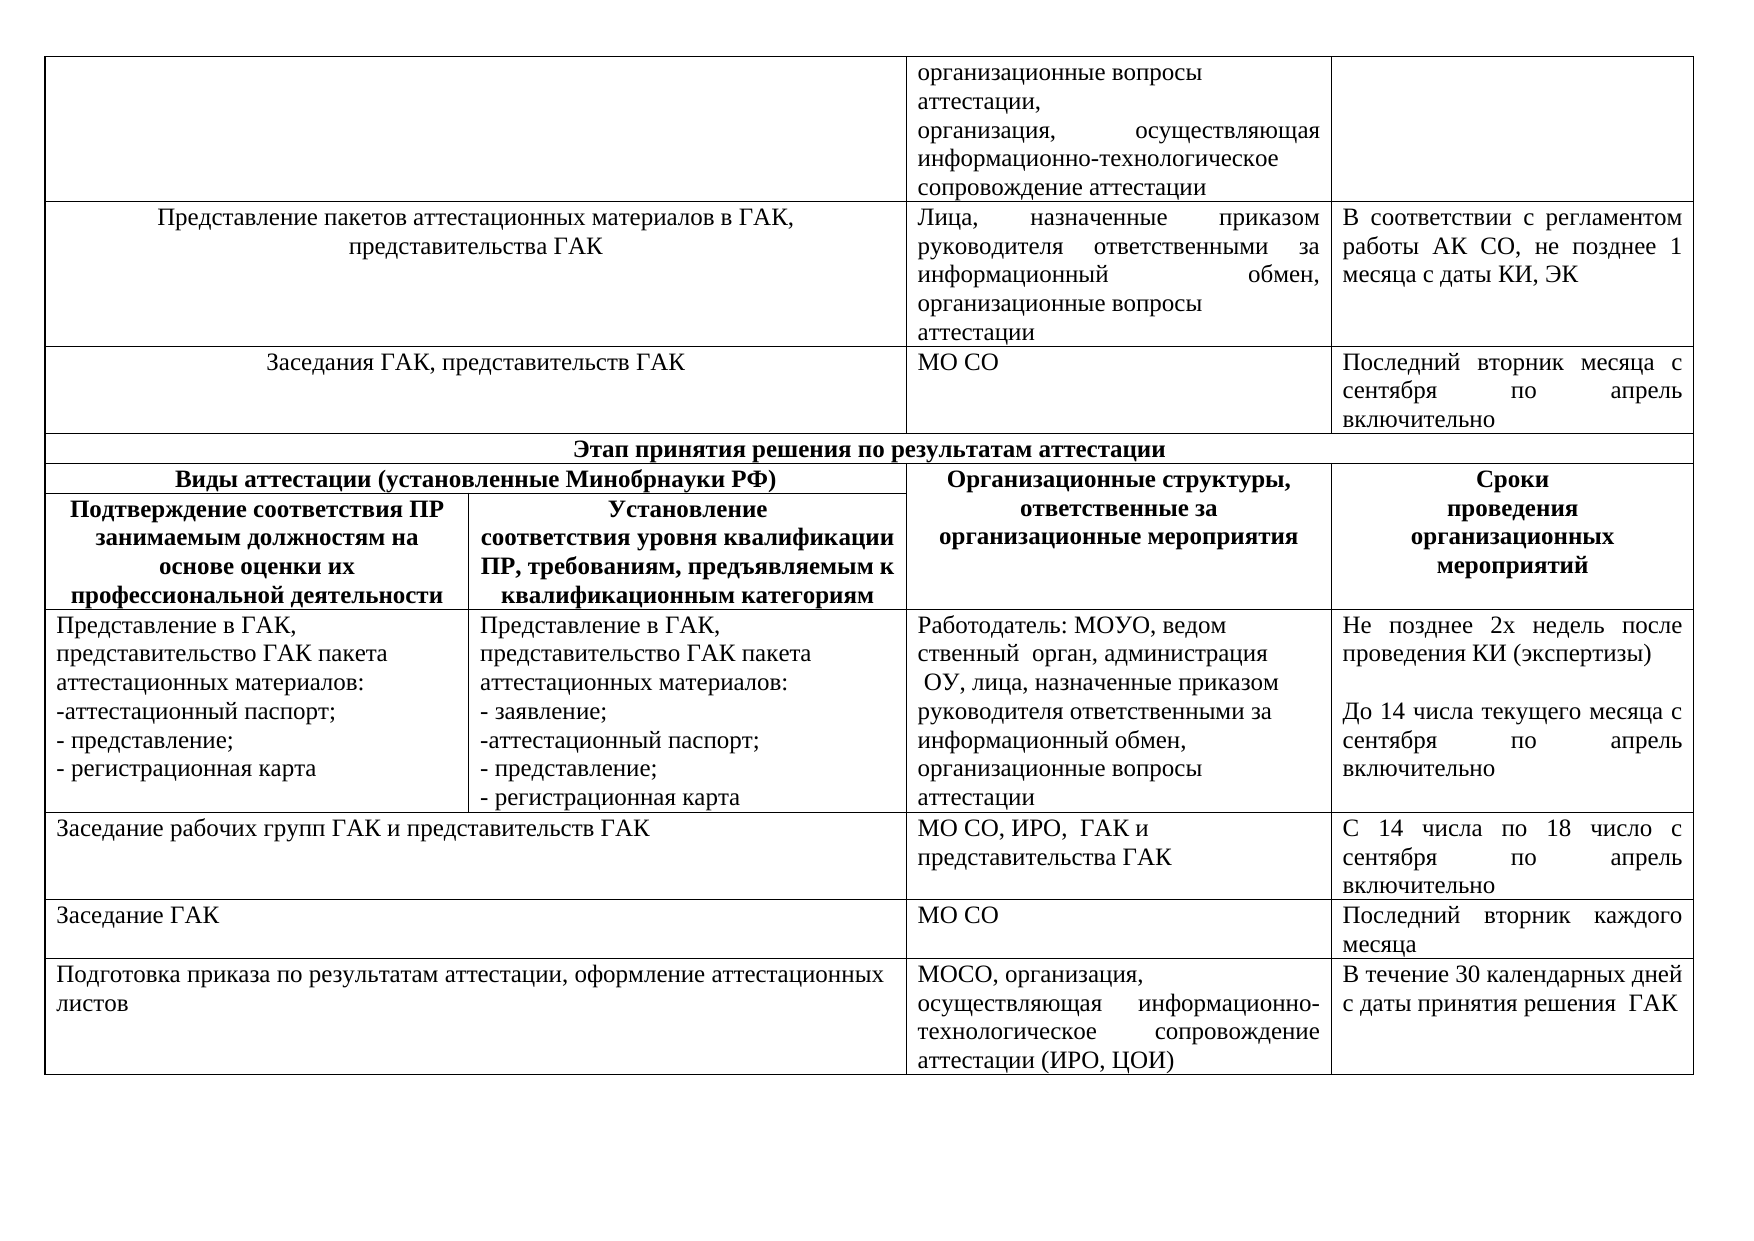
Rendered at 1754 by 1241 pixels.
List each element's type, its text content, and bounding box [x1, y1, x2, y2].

table_cell Организационные структуры, ответственные за организационные мероприятия [907, 464, 1331, 609]
table_cell Виды аттестации (установленные Минобрнауки РФ) [46, 464, 906, 493]
table_cell МО СО [907, 900, 1331, 958]
table_cell Подготовка приказа по результатам аттестации, оформление аттестационных листов [46, 959, 906, 1074]
table_cell Заседание рабочих групп ГАК и представительств ГАК [46, 813, 906, 899]
table_cell Последний вторник каждого месяца [1332, 900, 1693, 958]
table_cell В соответствии с регламентом работы АК СО, не позднее 1 месяца с даты КИ, ЭК [1332, 202, 1693, 346]
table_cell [907, 57, 1331, 201]
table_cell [46, 57, 906, 201]
table_cell МО СО [907, 347, 1331, 433]
table_cell Лица, назначенные приказом руководителя ответственными за информационный обмен, организационные вопросы аттестации [907, 202, 1331, 346]
table_cell Установление соответствия уровня квалификации ПР, требованиям, предъявляемым к квалификационным категориям [469, 494, 906, 609]
table_cell Последний вторник месяца с сентября по апрель включительно [1332, 347, 1693, 433]
table_cell Сроки проведения организационных мероприятий [1332, 464, 1693, 609]
table_cell Представление в ГАК, представительство ГАК пакета аттестационных материалов: - заявление; -аттестационный паспорт; - представление; - регистрационная карта [469, 610, 906, 812]
table_cell Представление в ГАК, представительство ГАК пакета аттестационных материалов: -аттестационный паспорт; - представление; - регистрационная карта [46, 610, 468, 812]
table_cell Работодатель: МОУО, ведом ственный орган, администрация ОУ, лица, назначенные приказом руководителя ответственными за информационный обмен, организационные вопросы аттестации [907, 610, 1331, 812]
table_cell В течение 30 календарных дней с даты принятия решения ГАК [1332, 959, 1693, 1074]
table_cell Заседания ГАК, представительств ГАК [46, 347, 906, 433]
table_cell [1332, 57, 1693, 201]
table_cell С 14 числа по 18 число с сентября по апрель включительно [1332, 813, 1693, 899]
table_cell МО СО, ИРО, ГАК и представительства ГАК [907, 813, 1331, 899]
table_cell Представление пакетов аттестационных материалов в ГАК, представительства ГАК [46, 202, 906, 346]
table_cell Подтверждение соответствия ПР занимаемым должностям на основе оценки их профессиональной деятельности [46, 494, 468, 609]
table_cell Заседание ГАК [46, 900, 906, 958]
table_cell Не позднее 2х недель после проведения КИ (экспертизы) До 14 числа текущего месяца с сентября по апрель включительно [1332, 610, 1693, 812]
table_cell МОСО, организация, осуществляющая информационно-технологическое сопровождение аттестации (ИРО, ЦОИ) [907, 959, 1331, 1074]
table_cell Этап принятия решения по результатам аттестации [46, 434, 1693, 463]
